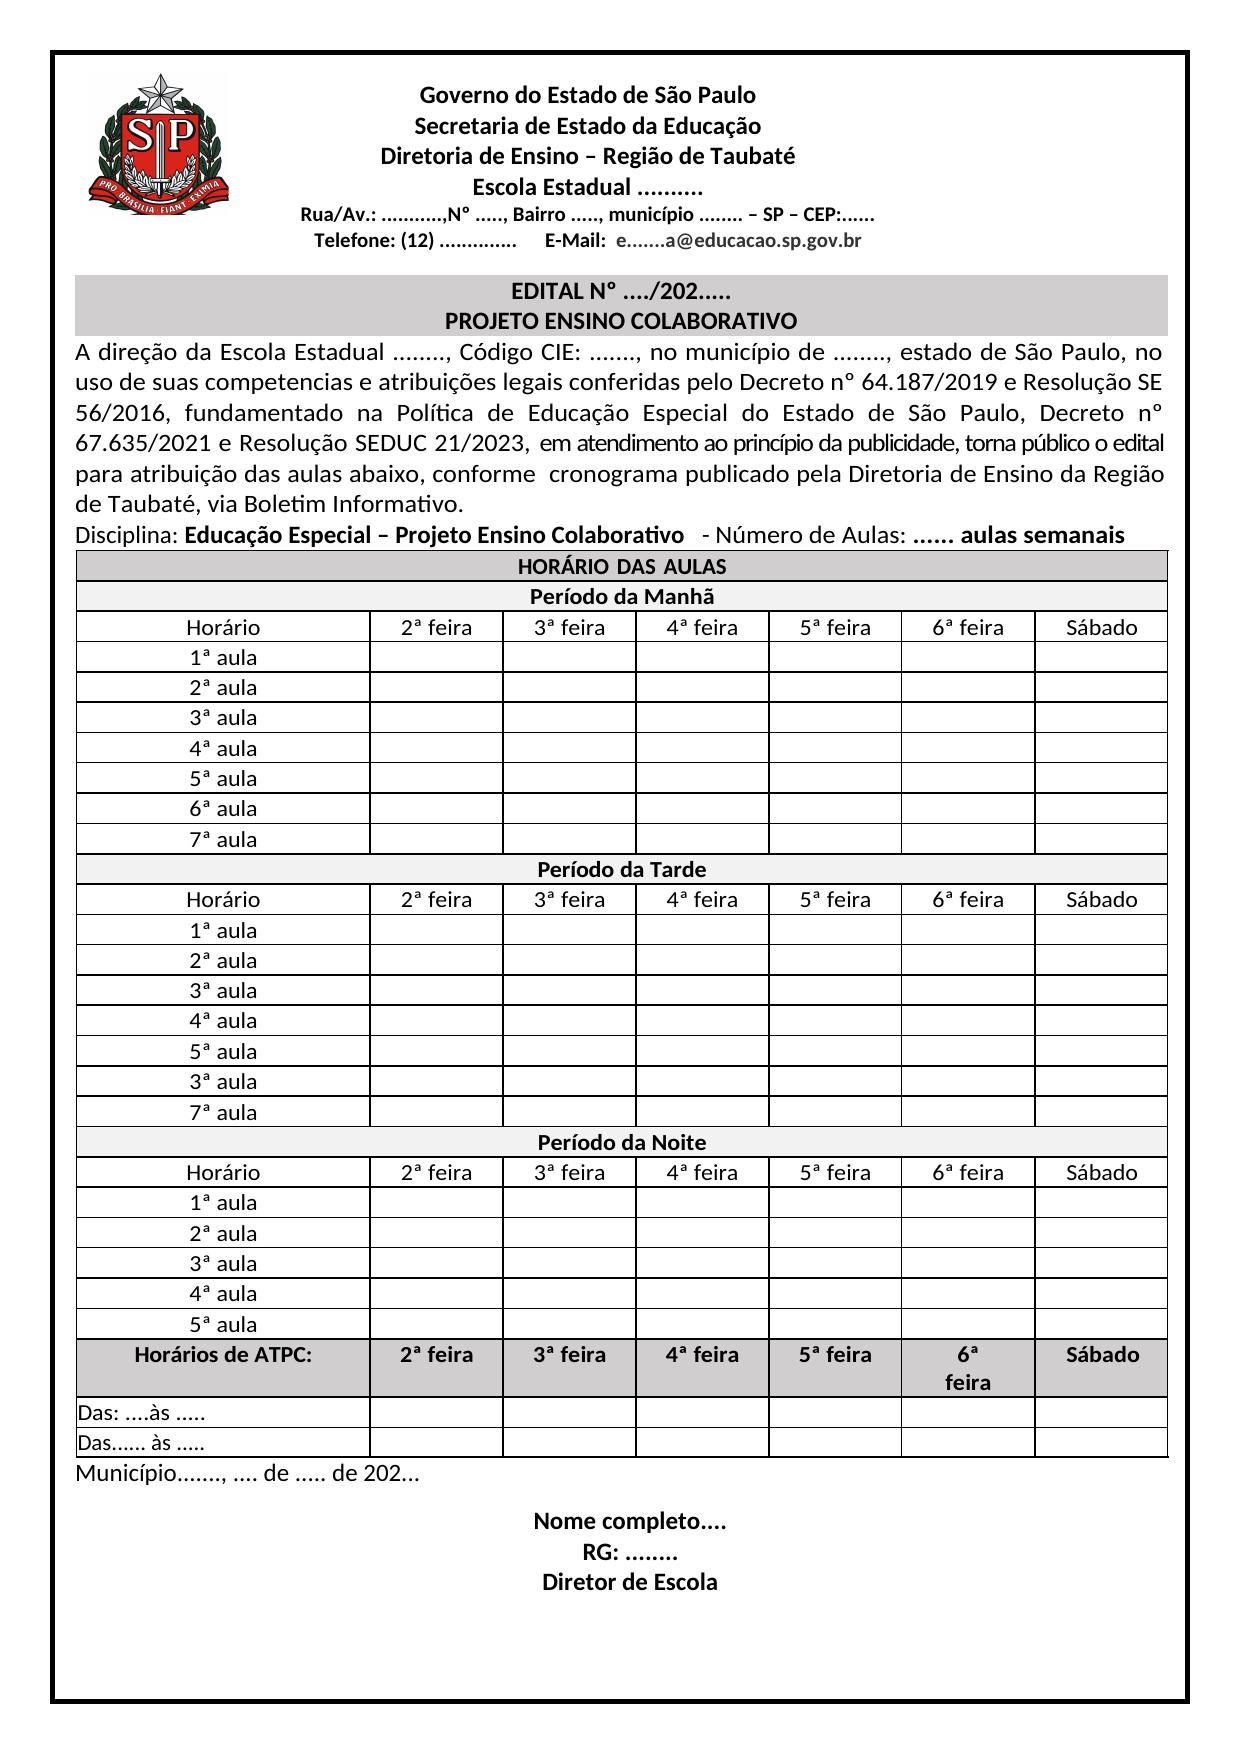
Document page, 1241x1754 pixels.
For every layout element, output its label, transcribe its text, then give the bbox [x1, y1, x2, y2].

table_cell [770, 733, 901, 762]
table_cell [504, 824, 635, 853]
table_cell 2ª feira [371, 885, 502, 913]
table_cell [770, 703, 901, 732]
table_cell [371, 1097, 502, 1126]
table_cell [902, 703, 1034, 732]
text EDITAL Nº ..../202..... [75, 275, 1168, 306]
table_cell 4ª feira [637, 885, 768, 913]
table_cell [770, 1188, 901, 1217]
table_cell 5ª feira [770, 885, 901, 913]
table_cell 6ª feira [902, 1158, 1034, 1186]
table_cell [504, 1006, 635, 1035]
table_cell Horários de ATPC: [77, 1340, 369, 1396]
table_cell [1036, 1398, 1167, 1426]
table_cell [637, 1006, 768, 1035]
table_cell [1036, 1428, 1167, 1456]
table_cell [504, 673, 635, 701]
table_cell [902, 673, 1034, 701]
table_cell [902, 945, 1034, 974]
table_cell [371, 976, 502, 1004]
table_cell [637, 1097, 768, 1126]
table_cell [770, 1248, 901, 1277]
table_cell [902, 733, 1034, 762]
picture [88, 73, 229, 215]
table_cell 2ª feira [371, 612, 502, 641]
table_cell [637, 733, 768, 762]
table_cell [504, 1218, 635, 1247]
table_cell 7ª aula [77, 1097, 369, 1126]
table_cell [770, 976, 901, 1004]
table_cell [504, 794, 635, 822]
table_cell [770, 1097, 901, 1126]
table_cell [371, 1036, 502, 1065]
text RG: ........ [95, 1536, 1165, 1566]
table_cell [1036, 976, 1167, 1004]
table_cell [902, 1279, 1034, 1307]
table_cell [637, 1188, 768, 1217]
table_cell 5ª aula [77, 1309, 369, 1338]
table_cell [504, 1188, 635, 1217]
table_cell [371, 1188, 502, 1217]
table_cell [902, 1309, 1034, 1338]
table_cell [637, 1428, 768, 1456]
table_cell [637, 673, 768, 701]
table_cell [637, 945, 768, 974]
table_cell [902, 1097, 1034, 1126]
table_cell [504, 945, 635, 974]
table_cell 6ª aula [77, 794, 369, 822]
table_cell Período da Noite [77, 1127, 1167, 1156]
table_cell [504, 1279, 635, 1307]
table_cell [504, 763, 635, 792]
table_cell [637, 1309, 768, 1338]
table_cell [770, 1067, 901, 1095]
table_cell [371, 1006, 502, 1035]
table_cell [504, 1036, 635, 1065]
table_cell [504, 976, 635, 1004]
table_cell [902, 976, 1034, 1004]
table_cell Das: ....às ..... [77, 1398, 369, 1426]
table_cell [371, 1067, 502, 1095]
table_cell [770, 642, 901, 671]
table_cell [637, 703, 768, 732]
text Diretor de Escola [95, 1566, 1165, 1597]
table_cell [371, 1309, 502, 1338]
table_cell [902, 1248, 1034, 1277]
table_cell 3ª aula [77, 1067, 369, 1095]
table_header HORÁRIO DAS AULAS [77, 551, 1167, 580]
table_cell [902, 1067, 1034, 1095]
table_cell 6ª feira [902, 885, 1034, 913]
table_cell 6ª feira [902, 612, 1034, 641]
table_cell [504, 1309, 635, 1338]
table_cell 5ª feira [770, 1340, 901, 1396]
table_cell Sábado [1036, 612, 1167, 641]
table_cell [637, 794, 768, 822]
table_cell 5ª feira [770, 1158, 901, 1186]
table_cell [371, 945, 502, 974]
table_cell Sábado [1036, 1158, 1167, 1186]
table_cell [1036, 703, 1167, 732]
table_cell [1036, 673, 1167, 701]
table_cell [637, 1398, 768, 1426]
text Município......., .... de ..... de 202... [75, 1458, 1165, 1488]
table_cell 5ª aula [77, 763, 369, 792]
table_cell [371, 733, 502, 762]
table_cell [637, 915, 768, 944]
table_cell 4ª aula [77, 1279, 369, 1307]
table_cell 5ª aula [77, 1036, 369, 1065]
table_cell Período da Manhã [77, 582, 1167, 610]
table_cell [770, 1428, 901, 1456]
table_cell [637, 1248, 768, 1277]
table_cell [902, 763, 1034, 792]
table_cell [1036, 1036, 1167, 1065]
table_cell Horário [77, 1158, 369, 1186]
table_cell [770, 673, 901, 701]
table_cell 5ª feira [770, 612, 901, 641]
table_cell [637, 1036, 768, 1065]
table_cell [902, 1188, 1034, 1217]
table_cell Sábado [1036, 1340, 1167, 1396]
table_cell [902, 794, 1034, 822]
table_cell [371, 1279, 502, 1307]
table_cell [637, 1218, 768, 1247]
table_cell 2ª aula [77, 1218, 369, 1247]
table_cell [371, 1428, 502, 1456]
table_cell [1036, 1067, 1167, 1095]
table_cell 4ª aula [77, 1006, 369, 1035]
table_cell [371, 794, 502, 822]
table_cell [770, 1218, 901, 1247]
table_cell 2ª feira [371, 1340, 502, 1396]
table_cell [504, 1097, 635, 1126]
table_cell 2ª aula [77, 673, 369, 701]
table_cell 2ª feira [371, 1158, 502, 1186]
table_cell [1036, 1218, 1167, 1247]
table_cell Sábado [1036, 885, 1167, 913]
table_cell [637, 763, 768, 792]
table_cell Horário [77, 612, 369, 641]
table_cell [504, 1398, 635, 1426]
table_cell Período da Tarde [77, 855, 1167, 883]
text A direção da Escola Estadual ........, Código CIE: ......., no município de ........, estado de São Paulo, no uso de suas competencias e atribuições legais conferidas pelo Decreto nº 64.187/2019 e Resolução SE 56/2016, fundamentado na Política de Educação Especial do Estado de São Paulo, Decreto nº 67.635/2021 e Resolução SEDUC 21/2023, em atendimento ao princípio da publicidade, torna público o edital para atribuição das aulas abaixo, conforme cronograma publicado pela Diretoria de Ensino da Região de Taubaté, via Boletim Informativo. [75, 336, 1165, 519]
table_cell [1036, 1006, 1167, 1035]
table_cell [1036, 763, 1167, 792]
table_cell [902, 642, 1034, 671]
text Nome completo.... [95, 1505, 1165, 1536]
table_cell 3ª aula [77, 976, 369, 1004]
table_cell [770, 1006, 901, 1035]
table_cell [371, 763, 502, 792]
table_cell [504, 1248, 635, 1277]
table_cell 2ª aula [77, 945, 369, 974]
table_cell [637, 976, 768, 1004]
table_cell 4ª aula [77, 733, 369, 762]
table_cell 4ª feira [637, 612, 768, 641]
table_cell [1036, 1188, 1167, 1217]
table_cell Horário [77, 885, 369, 913]
table_cell 3ª feira [504, 1158, 635, 1186]
table_cell 4ª feira [637, 1340, 768, 1396]
table_cell [770, 945, 901, 974]
table_cell [902, 1036, 1034, 1065]
table_cell [902, 1006, 1034, 1035]
table_cell [770, 1279, 901, 1307]
table_cell [770, 794, 901, 822]
table_cell [371, 703, 502, 732]
table_cell [902, 915, 1034, 944]
table_cell 1ª aula [77, 642, 369, 671]
table_cell [371, 824, 502, 853]
table_cell [371, 642, 502, 671]
table_cell [1036, 1279, 1167, 1307]
table_cell [770, 1036, 901, 1065]
table_cell 3ª aula [77, 1248, 369, 1277]
table_cell [770, 824, 901, 853]
table_cell [504, 915, 635, 944]
table_cell [371, 673, 502, 701]
table_cell [1036, 945, 1167, 974]
table_cell [504, 642, 635, 671]
table_cell [637, 642, 768, 671]
table_cell Das...... às ..... [77, 1428, 369, 1456]
table_cell 3ª feira [504, 1340, 635, 1396]
table_cell [770, 1309, 901, 1338]
table_cell [371, 1398, 502, 1426]
table_cell [902, 1398, 1034, 1426]
table_cell [1036, 1097, 1167, 1126]
table_cell [770, 763, 901, 792]
text Disciplina: Educação Especial – Projeto Ensino Colaborativo - Número de Aulas: ...... aulas semanais [75, 519, 1165, 550]
table_cell [902, 1218, 1034, 1247]
table_cell [770, 915, 901, 944]
table_cell [504, 1428, 635, 1456]
table_cell [371, 1218, 502, 1247]
table_cell [1036, 794, 1167, 822]
table_cell 3ª feira [504, 612, 635, 641]
table_cell 6ª feira [902, 1340, 1034, 1396]
table_cell 1ª aula [77, 1188, 369, 1217]
table_cell [504, 1067, 635, 1095]
table_cell [770, 1398, 901, 1426]
table_cell [902, 1428, 1034, 1456]
table_cell [371, 1248, 502, 1277]
table_cell [1036, 824, 1167, 853]
table_cell [504, 733, 635, 762]
table_cell 3ª feira [504, 885, 635, 913]
table_cell [371, 915, 502, 944]
table_cell [1036, 642, 1167, 671]
table_cell 4ª feira [637, 1158, 768, 1186]
table_cell [1036, 915, 1167, 944]
table_cell [1036, 733, 1167, 762]
text PROJETO ENSINO COLABORATIVO [75, 306, 1168, 336]
table_cell [1036, 1248, 1167, 1277]
table_cell 3ª aula [77, 703, 369, 732]
table_cell [1036, 1309, 1167, 1338]
table_cell [637, 1067, 768, 1095]
table_cell [504, 703, 635, 732]
table_cell 1ª aula [77, 915, 369, 944]
table_cell 7ª aula [77, 824, 369, 853]
table_cell [637, 824, 768, 853]
table_cell [637, 1279, 768, 1307]
table_cell [902, 824, 1034, 853]
